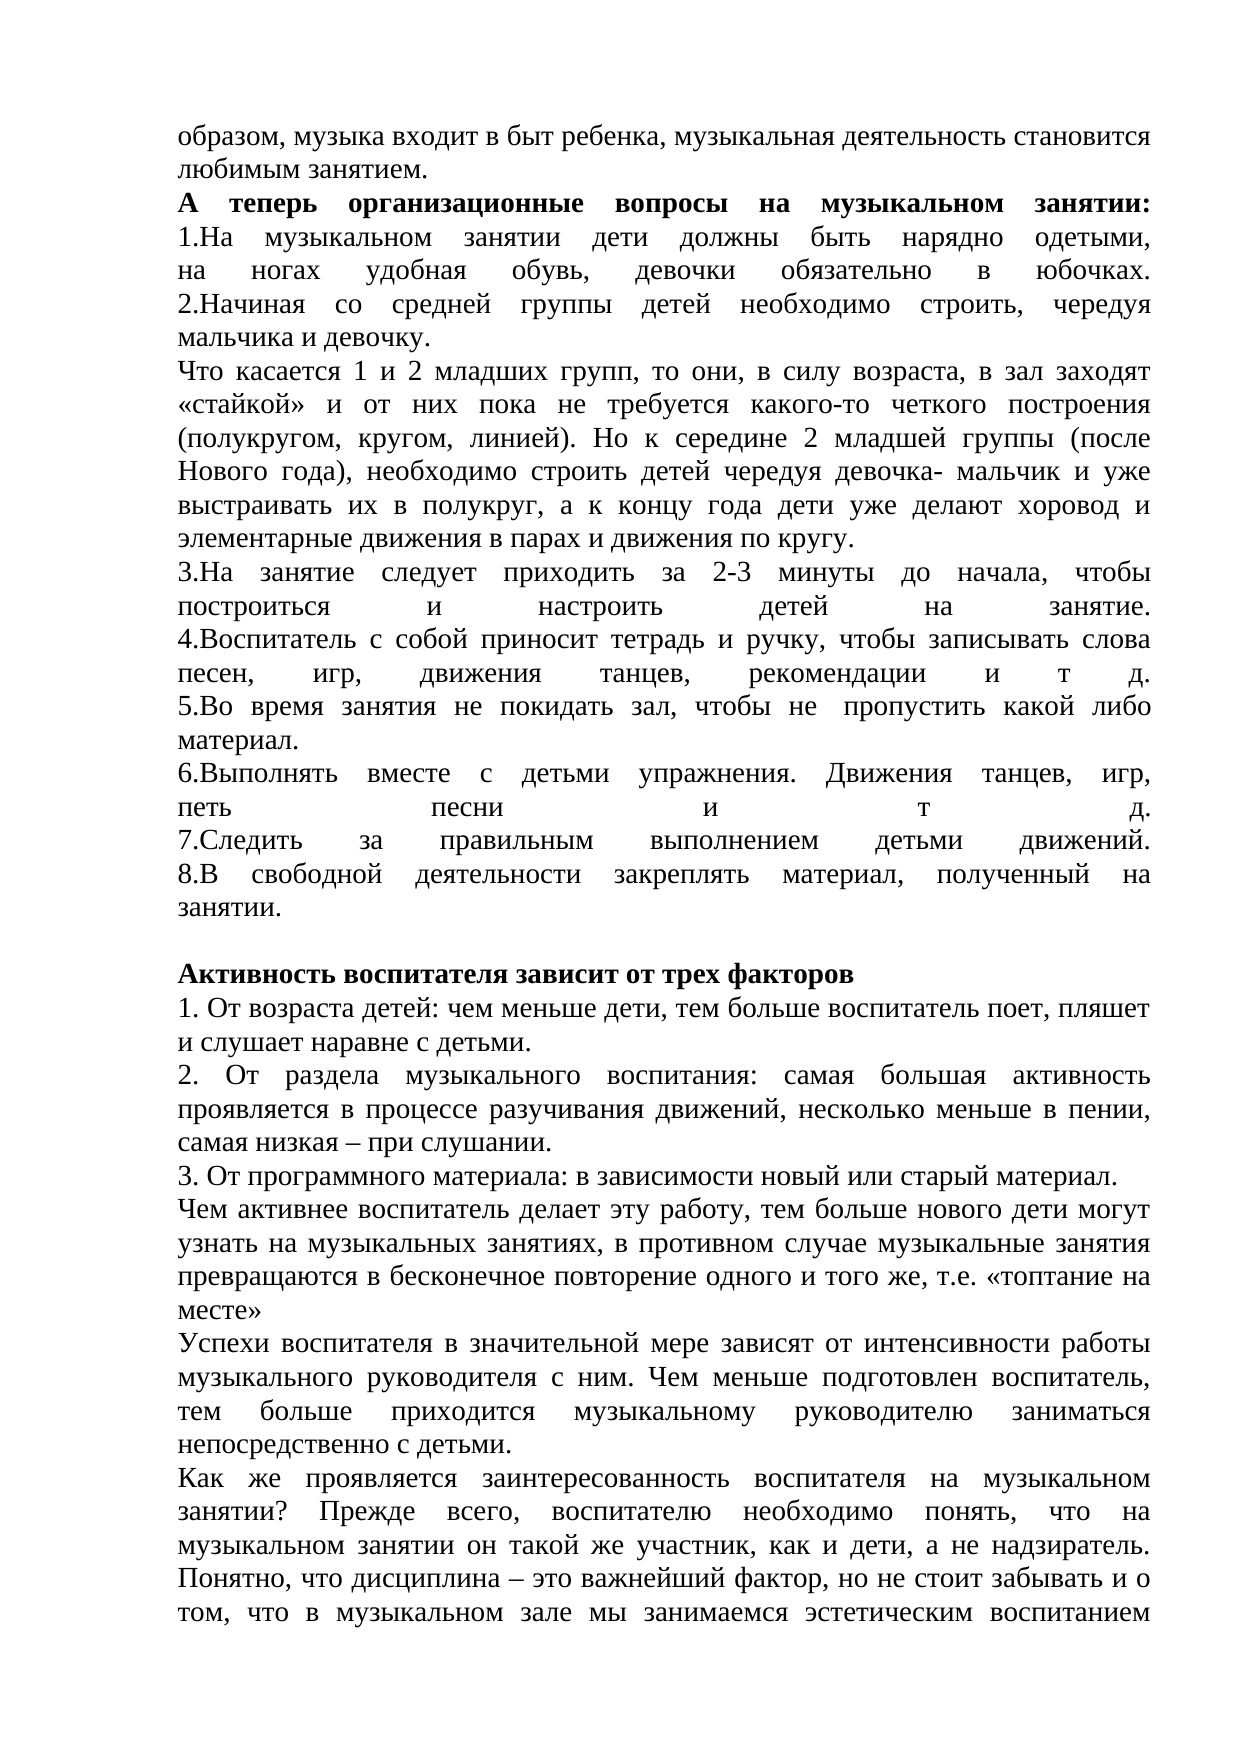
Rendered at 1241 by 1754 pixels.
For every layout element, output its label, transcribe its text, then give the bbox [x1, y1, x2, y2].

text Чем активнее воспитатель делает эту работу, тем больше нового дети могут узнать на музыкальных занятиях, в противном случае музыкальные занятия превращаются в бесконечное повторение одного и того же, т.е. «топтание на месте» [177, 1191, 1152, 1326]
text 1. От возраста детей: чем меньше дети, тем больше воспитатель поет, пляшет и слушает наравне с детьми. [177, 990, 1152, 1057]
text Успехи воспитателя в значительной мере зависят от интенсивности работы музыкального руководителя с ним. Чем меньше подготовлен воспитатель, тем больше приходится музыкальному руководителю заниматься непосредственно с детьми. [177, 1326, 1152, 1460]
text 3. От программного материала: в зависимости новый или старый материал. [177, 1158, 1152, 1191]
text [177, 118, 1152, 185]
text 2. От раздела музыкального воспитания: самая большая активность проявляется в процессе разучивания движений, несколько меньше в пении, самая низкая – при слушании. [177, 1057, 1152, 1158]
text 3.На занятие следует приходить за 2-3 минуты до начала, чтобы построиться и настроить детей на занятие. 4.Воспитатель с собой приносит тетрадь и ручку, чтобы записывать слова песен, игр, движения танцев, рекомендации и т д. 5.Во время занятия не покидать зал, чтобы не пропустить какой либо материал. 6.Выполнять вместе с детьми упражнения. Движения танцев, игр, петь песни и т д. 7.Следить за правильным выполнением детьми движений. 8.В свободной деятельности закреплять материал, полученный на занятии. [177, 554, 1152, 923]
text Что касается 1 и 2 младших групп, то они, в силу возраста, в зал заходят «стайкой» и от них пока не требуется какого-то четкого построения (полукругом, кругом, линией). Но к середине 2 младшей группы (после Нового года), необходимо строить детей чередуя девочка- мальчик и уже выстраивать их в полукруг, а к концу года дети уже делают хоровод и элементарные движения в парах и движения по кругу. [177, 353, 1152, 554]
text А теперь организационные вопросы на музыкальном занятии: 1.На музыкальном занятии дети должны быть нарядно одетыми, на ногах удобная обувь, девочки обязательно в юбочках. 2.Начиная со средней группы детей необходимо строить, чередуя мальчика и девочку. [177, 185, 1152, 353]
text Активность воспитателя зависит от трех факторов [177, 957, 1152, 990]
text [177, 1460, 1152, 1627]
